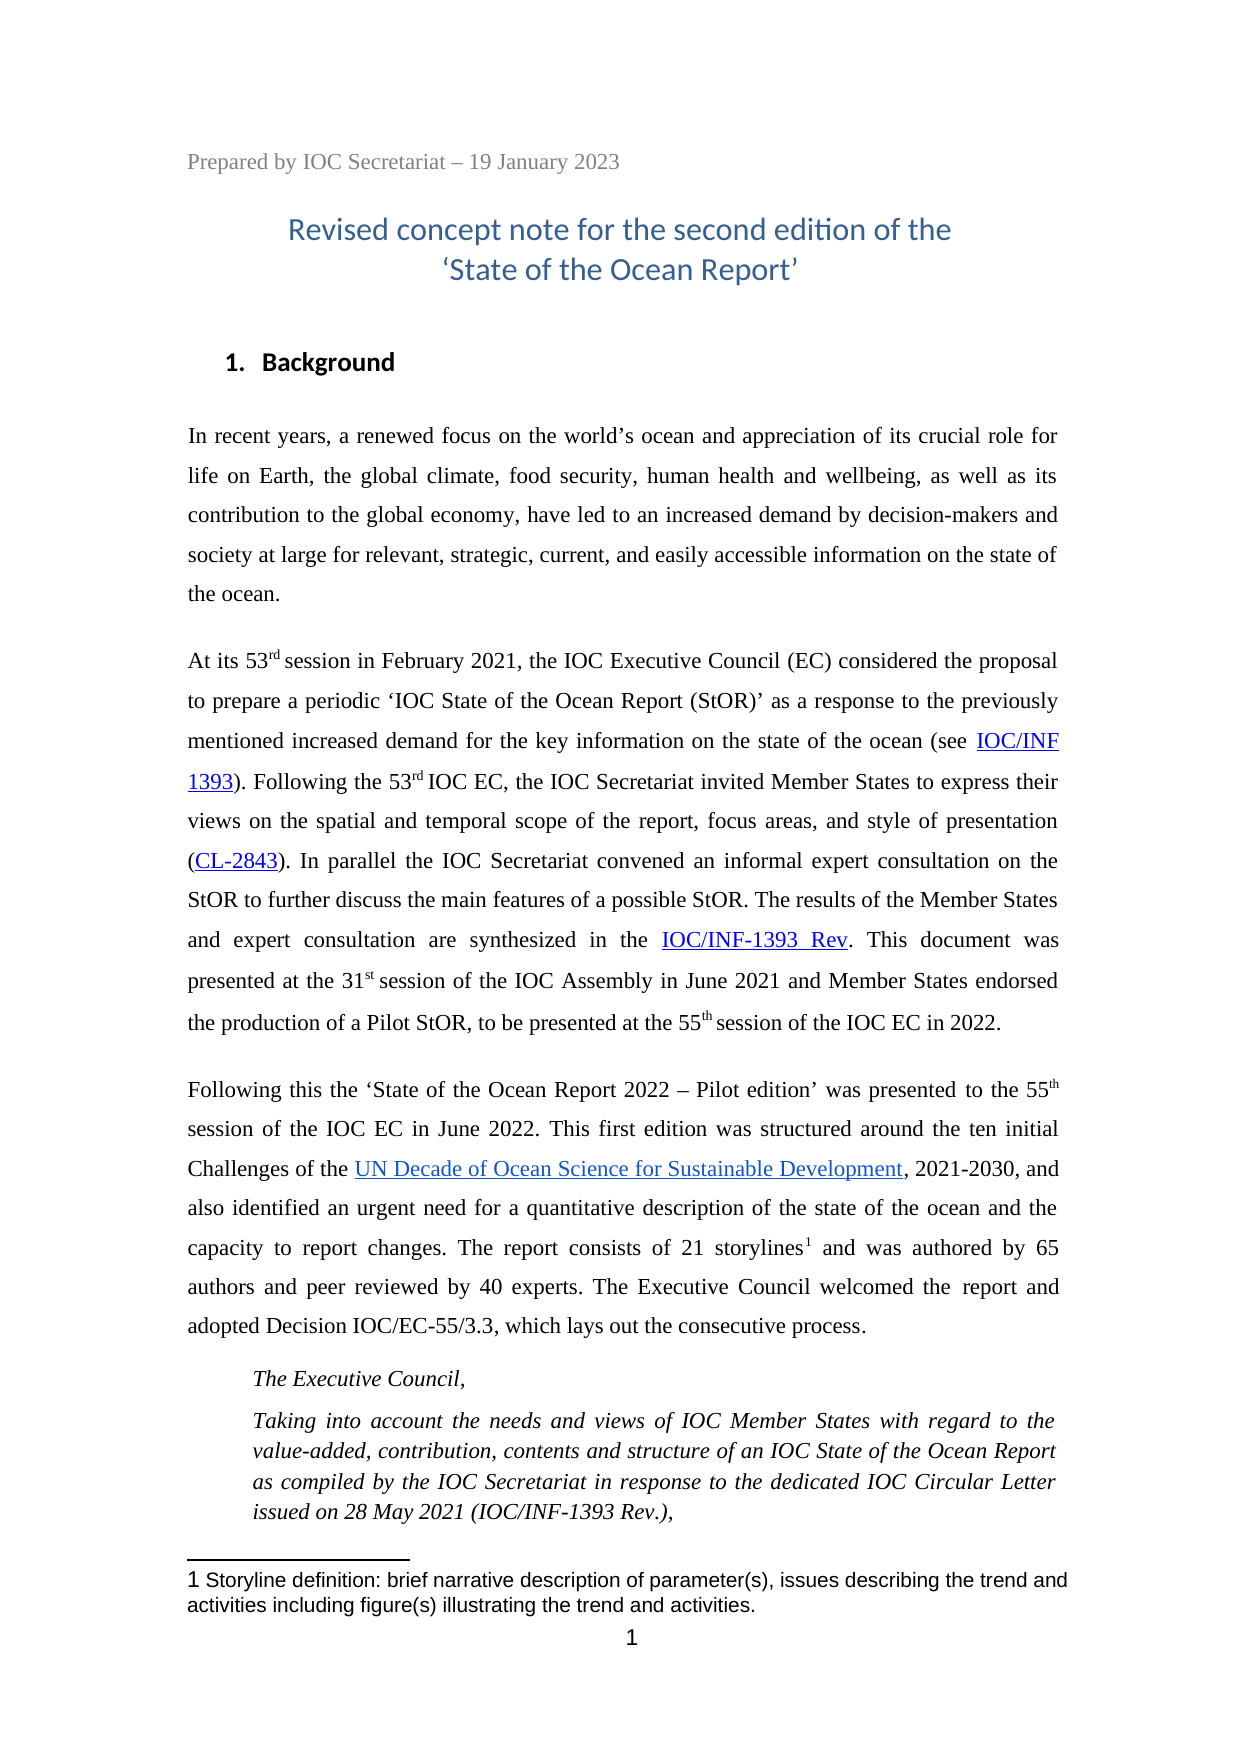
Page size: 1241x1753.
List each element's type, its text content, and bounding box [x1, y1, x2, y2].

text At its 53rd session in February 2021, the IOC Executive Council (EC) considered the proposal to prepare a periodic ‘IOC State of the Ocean Report (StOR)’ as a response to the previously mentioned increased demand for the key information on the state of the ocean (see IOC/INF 1393). Following the 53rd IOC EC, the IOC Secretariat invited Member States to express their views on the spatial and temporal scope of the report, focus areas, and style of presentation (CL-2843). In parallel the IOC Secretariat convened an informal expert consultation on the StOR to further discuss the main features of a possible StOR. The results of the Member States and expert consultation are synthesized in the IOC/INF-1393 Rev. This document was presented at the 31st session of the IOC Assembly in June 2021 and Member States endorsed the production of a Pilot StOR, to be presented at the 55th session of the IOC EC in 2022. [187, 647, 1059, 1035]
text ‘State of the Ocean Report’ [189, 249, 1051, 288]
text Revised concept note for the second edition of the [189, 209, 1051, 248]
text In recent years, a renewed focus on the world’s ocean and appreciation of its crucial role for life on Earth, the global climate, food security, human health and wellbeing, as well as its contribution to the global economy, have led to an increased demand by decision-makers and society at large for relevant, strategic, current, and easily accessible information on the state of the ocean. [188, 422, 1059, 607]
text The Executive Council, [252, 1364, 1059, 1391]
text Taking into account the needs and views of IOC Member States with regard to the value-added, contribution, contents and structure of an IOC State of the Ocean Report as compiled by the IOC Secretariat in response to the dedicated IOC Circular Letter issued on 28 May 2021 (IOC/INF-1393 Rev.), [252, 1407, 1059, 1524]
text Prepared by IOC Secretariat – 19 January 2023 [187, 148, 1077, 174]
list Background [224, 346, 1077, 378]
text Following this the ‘State of the Ocean Report 2022 – Pilot edition’ was presented to the 55th session of the IOC EC in June 2022. This first edition was structured around the ten initial Challenges of the UN Decade of Ocean Science for Sustainable Development, 2021-2030, and also identified an urgent need for a quantitative description of the state of the ocean and the capacity to report changes. The report consists of 21 storylines and was authored by 65 authors and peer reviewed by 40 experts. The Executive Council welcomed the report and adopted Decision IOC/EC-55/3.3, which lays out the consecutive process. [187, 1076, 1059, 1339]
